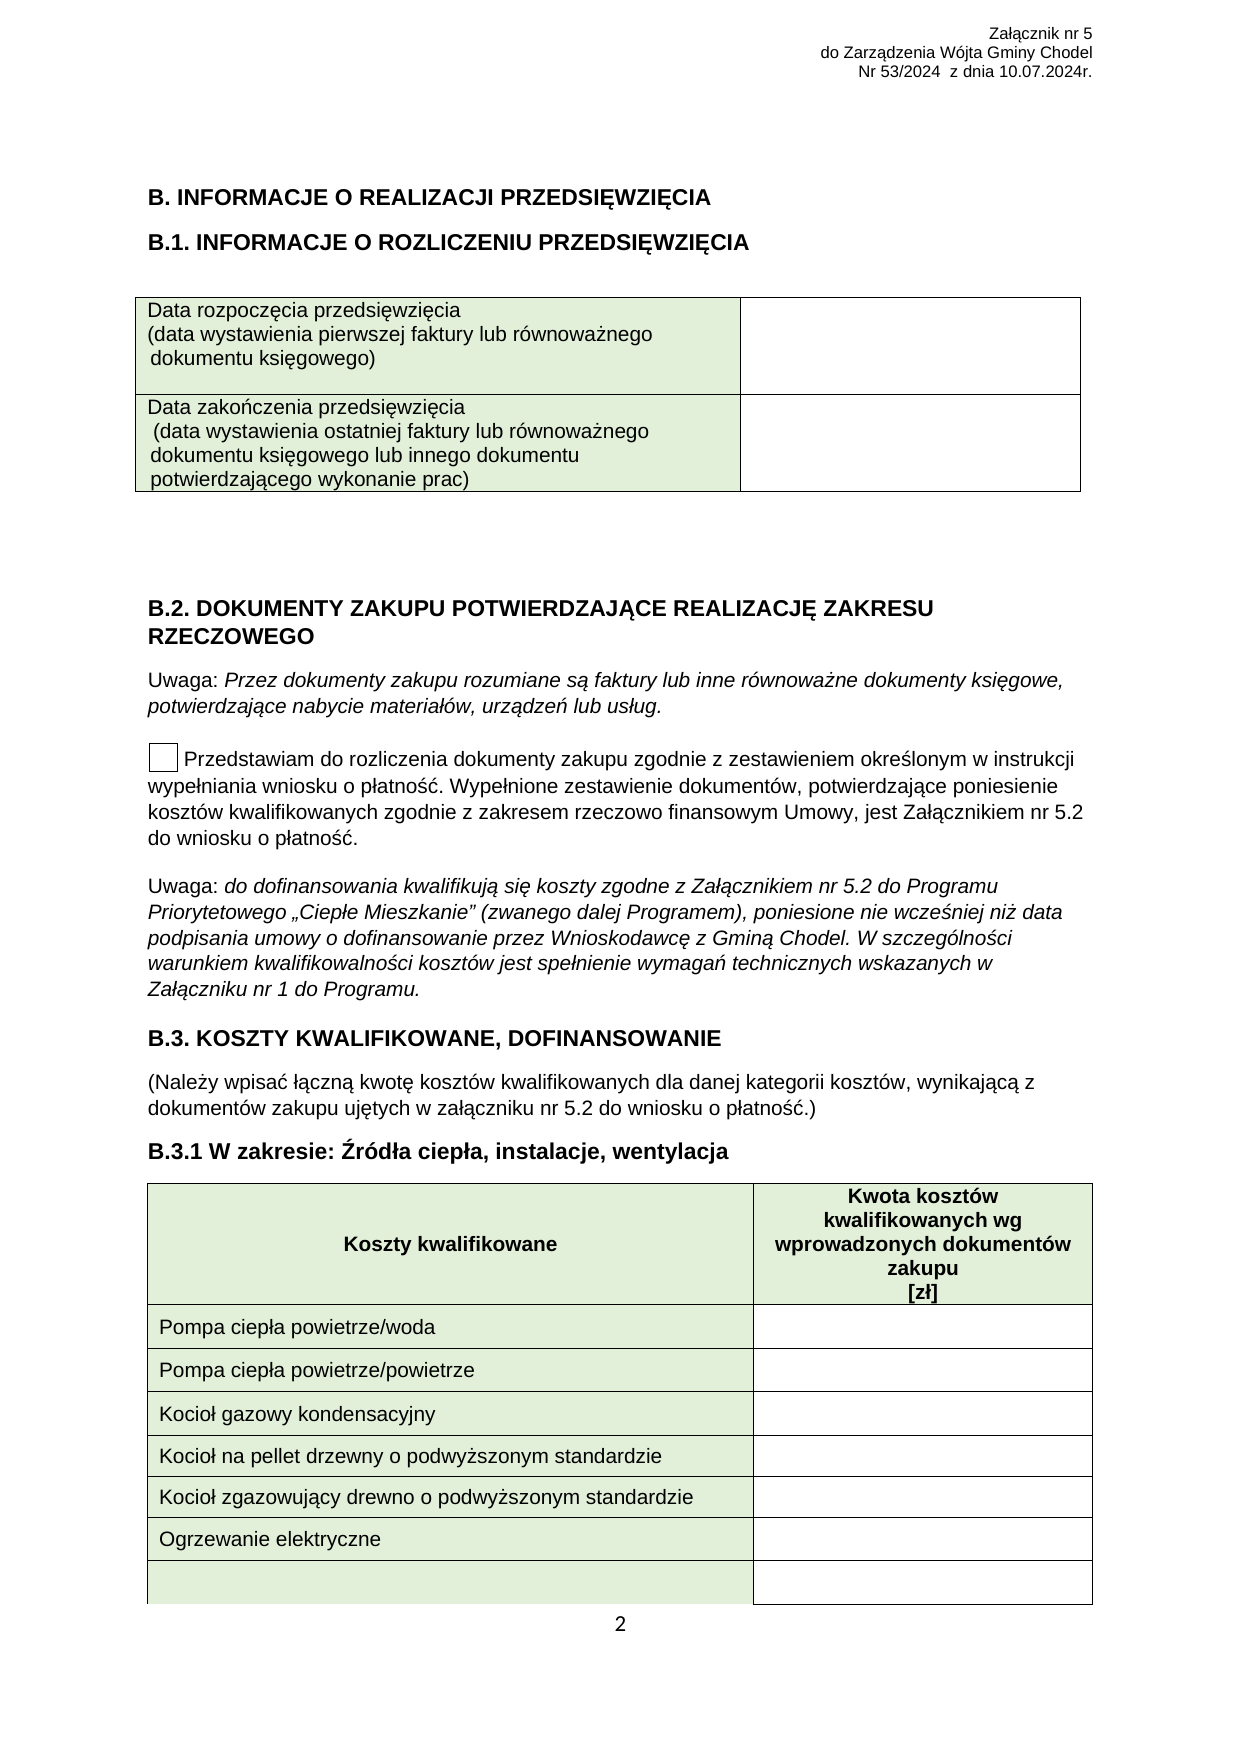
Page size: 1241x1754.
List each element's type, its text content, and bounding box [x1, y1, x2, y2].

table_header Data rozpoczęcia przedsięwzięcia (data wystawienia pierwszej faktury lub równoważnego dokumentu księgowego) [136, 298, 740, 394]
table_cell [754, 1305, 1092, 1348]
table_cell [754, 1518, 1092, 1560]
text Przedstawiam do rozliczenia dokumenty zakupu zgodnie z zestawieniem określonym w instrukcji wypełniania wniosku o płatność. Wypełnione zestawienie dokumentów, potwierdzające poniesienie kosztów kwalifikowanych zgodnie z zakresem rzeczowo finansowym Umowy, jest Załącznikiem nr 5.2 do wniosku o płatność. [148, 742, 1093, 850]
text B.3. KOSZTY KWALIFIKOWANE, DOFINANSOWANIE [148, 1025, 1093, 1051]
table_cell Pompa ciepła powietrze/powietrze [148, 1349, 753, 1391]
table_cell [148, 1561, 753, 1604]
table_cell Kocioł zgazowujący drewno o podwyższonym standardzie [148, 1477, 753, 1517]
table_cell [741, 395, 1080, 491]
table_cell [754, 1477, 1092, 1517]
table_cell [754, 1392, 1092, 1435]
text B. INFORMACJE O REALIZACJI PRZEDSIĘWZIĘCIA [148, 184, 1093, 210]
text Uwaga: Przez dokumenty zakupu rozumiane są faktury lub inne równoważne dokumenty księgowe, potwierdzające nabycie materiałów, urządzeń lub usług. [148, 668, 1093, 718]
table_cell Kocioł gazowy kondensacyjny [148, 1392, 753, 1435]
table_cell Kocioł na pellet drzewny o podwyższonym standardzie [148, 1436, 753, 1476]
table_cell Ogrzewanie elektryczne [148, 1518, 753, 1560]
text Uwaga: do dofinansowania kwalifikują się koszty zgodne z Załącznikiem nr 5.2 do Programu Priorytetowego „Ciepłe Mieszkanie” (zwanego dalej Programem), poniesione nie wcześniej niż data podpisania umowy o dofinansowanie przez Wnioskodawcę z Gminą Chodel. W szczególności warunkiem kwalifikowalności kosztów jest spełnienie wymagań technicznych wskazanych w Załączniku nr 1 do Programu. [148, 874, 1093, 1001]
table_header [741, 298, 1080, 394]
table_cell Data zakończenia przedsięwzięcia (data wystawienia ostatniej faktury lub równoważnego dokumentu księgowego lub innego dokumentu potwierdzającego wykonanie prac) [136, 395, 740, 491]
table_cell Pompa ciepła powietrze/woda [148, 1305, 753, 1348]
table_header Koszty kwalifikowane [148, 1184, 753, 1304]
table_cell [754, 1436, 1092, 1476]
table_header Kwota kosztów kwalifikowanych wg wprowadzonych dokumentów zakupu [zł] [754, 1184, 1092, 1304]
table_cell [754, 1349, 1092, 1391]
text B.1. INFORMACJE O ROZLICZENIU PRZEDSIĘWZIĘCIA [148, 229, 1093, 255]
text B.2. DOKUMENTY ZAKUPU POTWIERDZAJĄCE REALIZACJĘ ZAKRESU RZECZOWEGO [148, 595, 1093, 649]
table_cell [754, 1561, 1092, 1604]
text B.3.1 W zakresie: Źródła ciepła, instalacje, wentylacja [148, 1138, 1093, 1164]
text (Należy wpisać łączną kwotę kosztów kwalifikowanych dla danej kategorii kosztów, wynikającą z dokumentów zakupu ujętych w załączniku nr 5.2 do wniosku o płatność.) [148, 1070, 1093, 1119]
